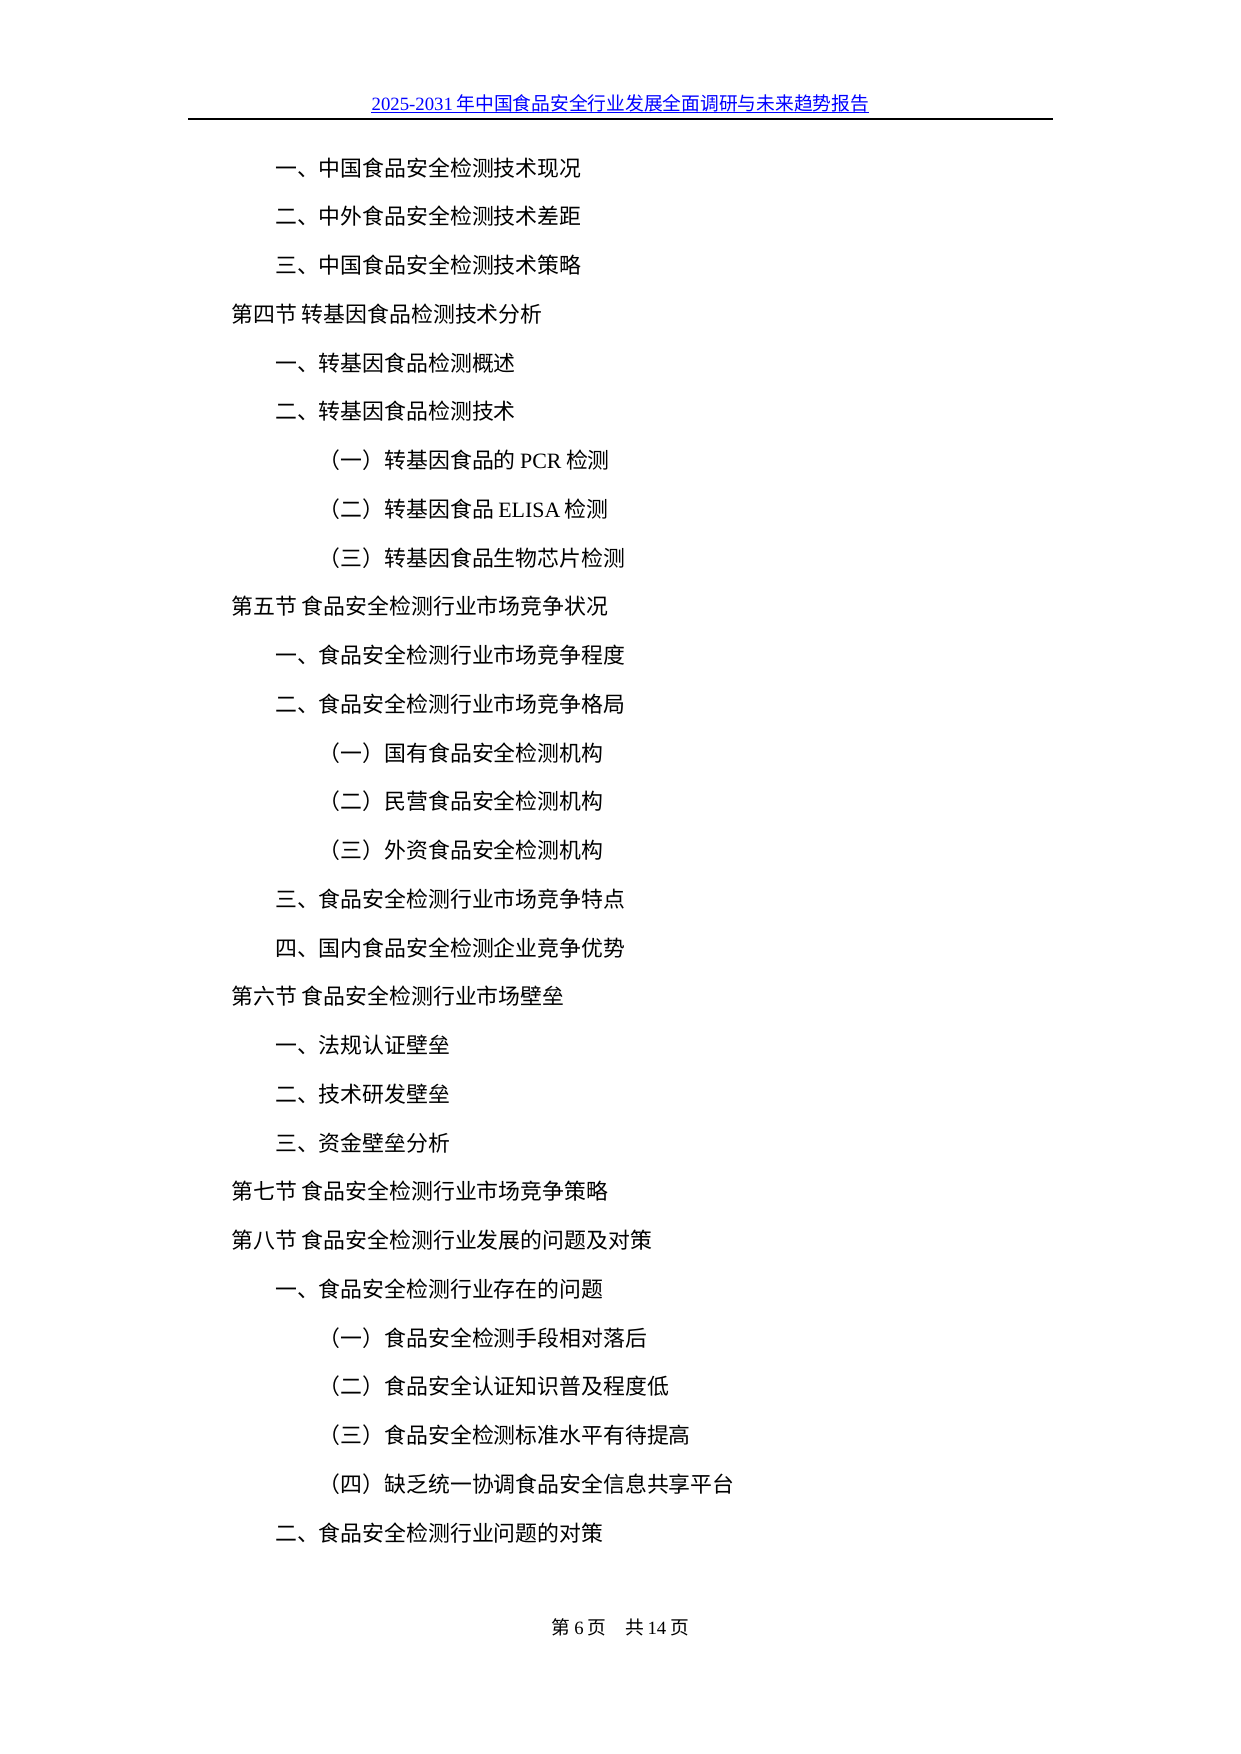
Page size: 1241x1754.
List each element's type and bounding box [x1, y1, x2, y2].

text [187, 150, 1053, 1548]
